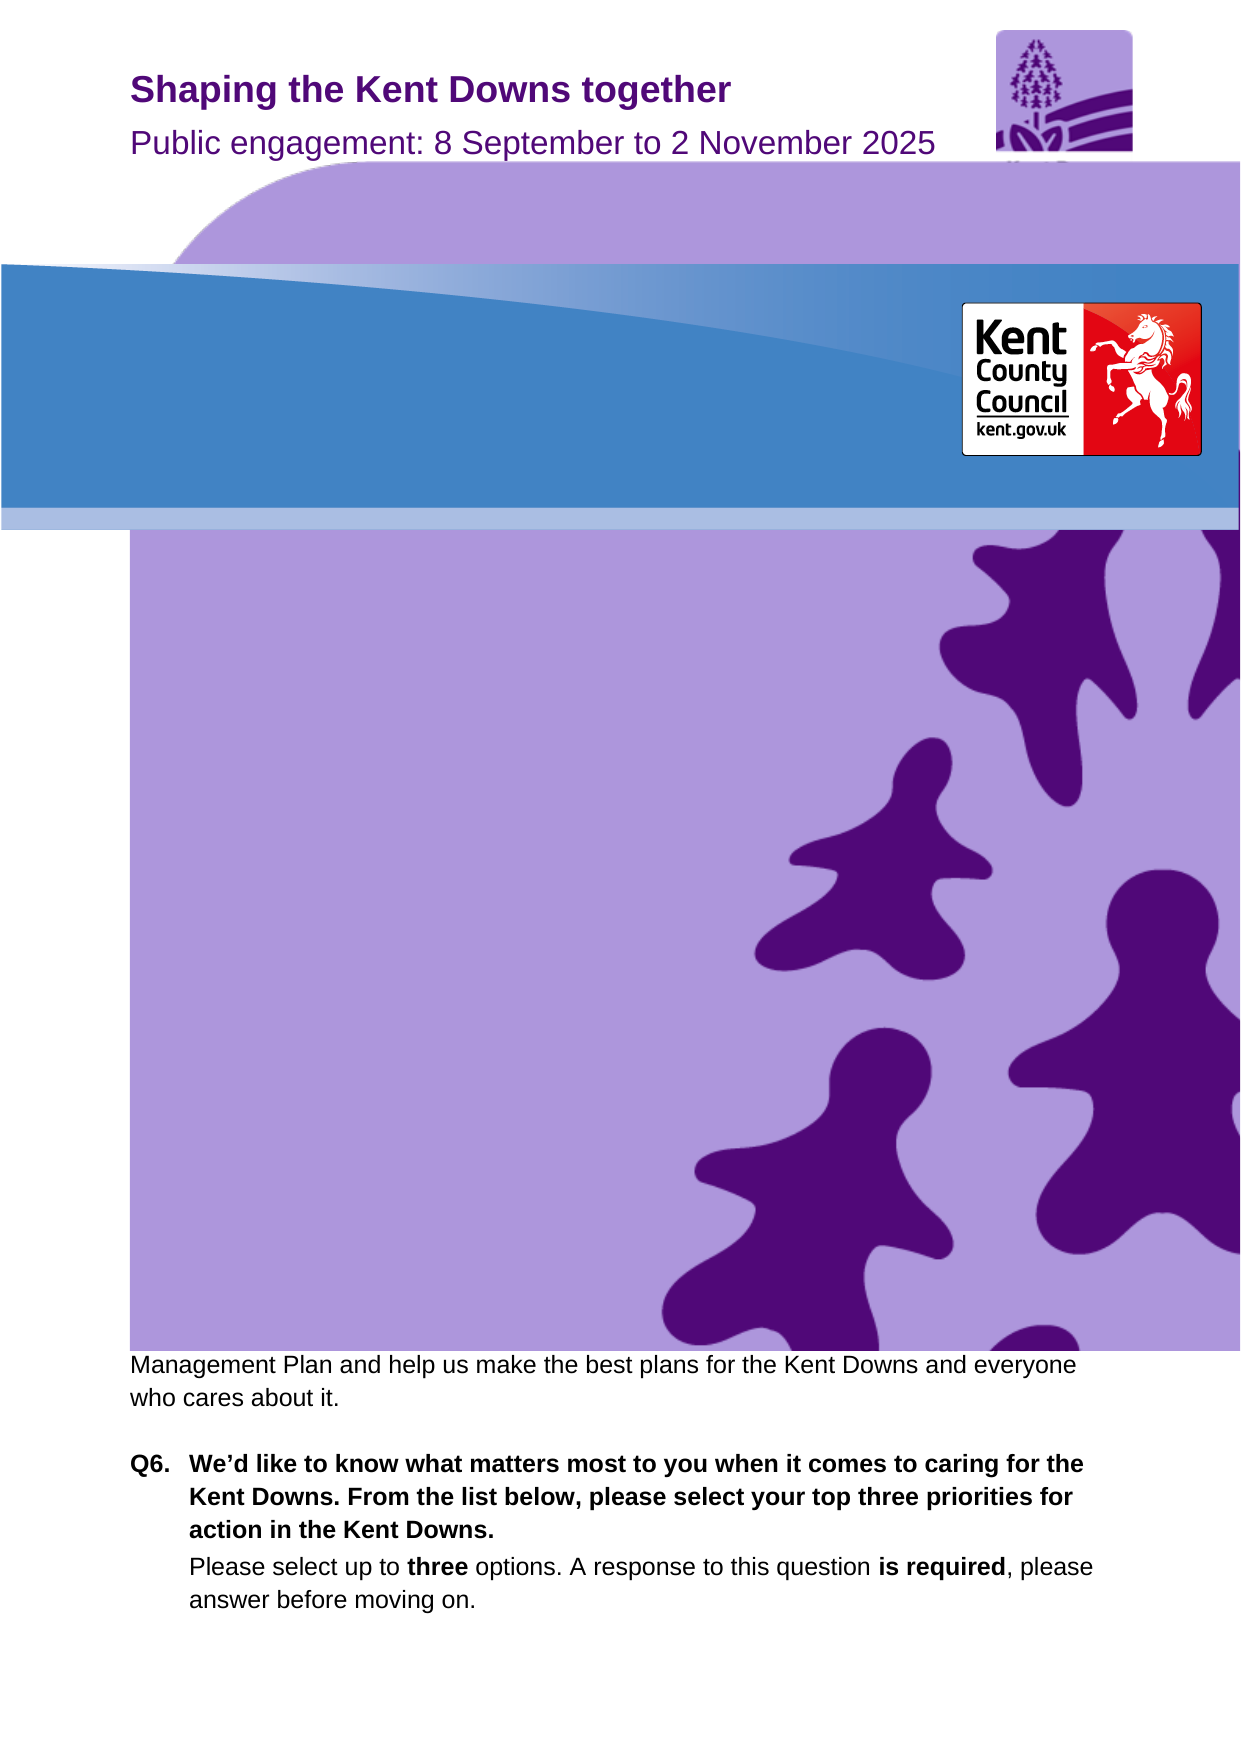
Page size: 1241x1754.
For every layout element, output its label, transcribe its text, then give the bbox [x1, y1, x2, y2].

text Now we’d love to hear from you about what you think should be the top priorities for action to protect and improve this special place. Your input will directly shape the Management Plan and help us make the best plans for the Kent Downs and everyone who cares about it. [130, 1351, 1110, 1412]
text Q6. We’d like to know what matters most to you when it comes to caring for the Kent Downs. From the list below, please select your top three priorities for action in the Kent Downs. [130, 1449, 1110, 1544]
picture [129, 30, 1241, 1351]
text Please select up to three options. A response to this question is required, please answer before moving on. [130, 1552, 1110, 1614]
